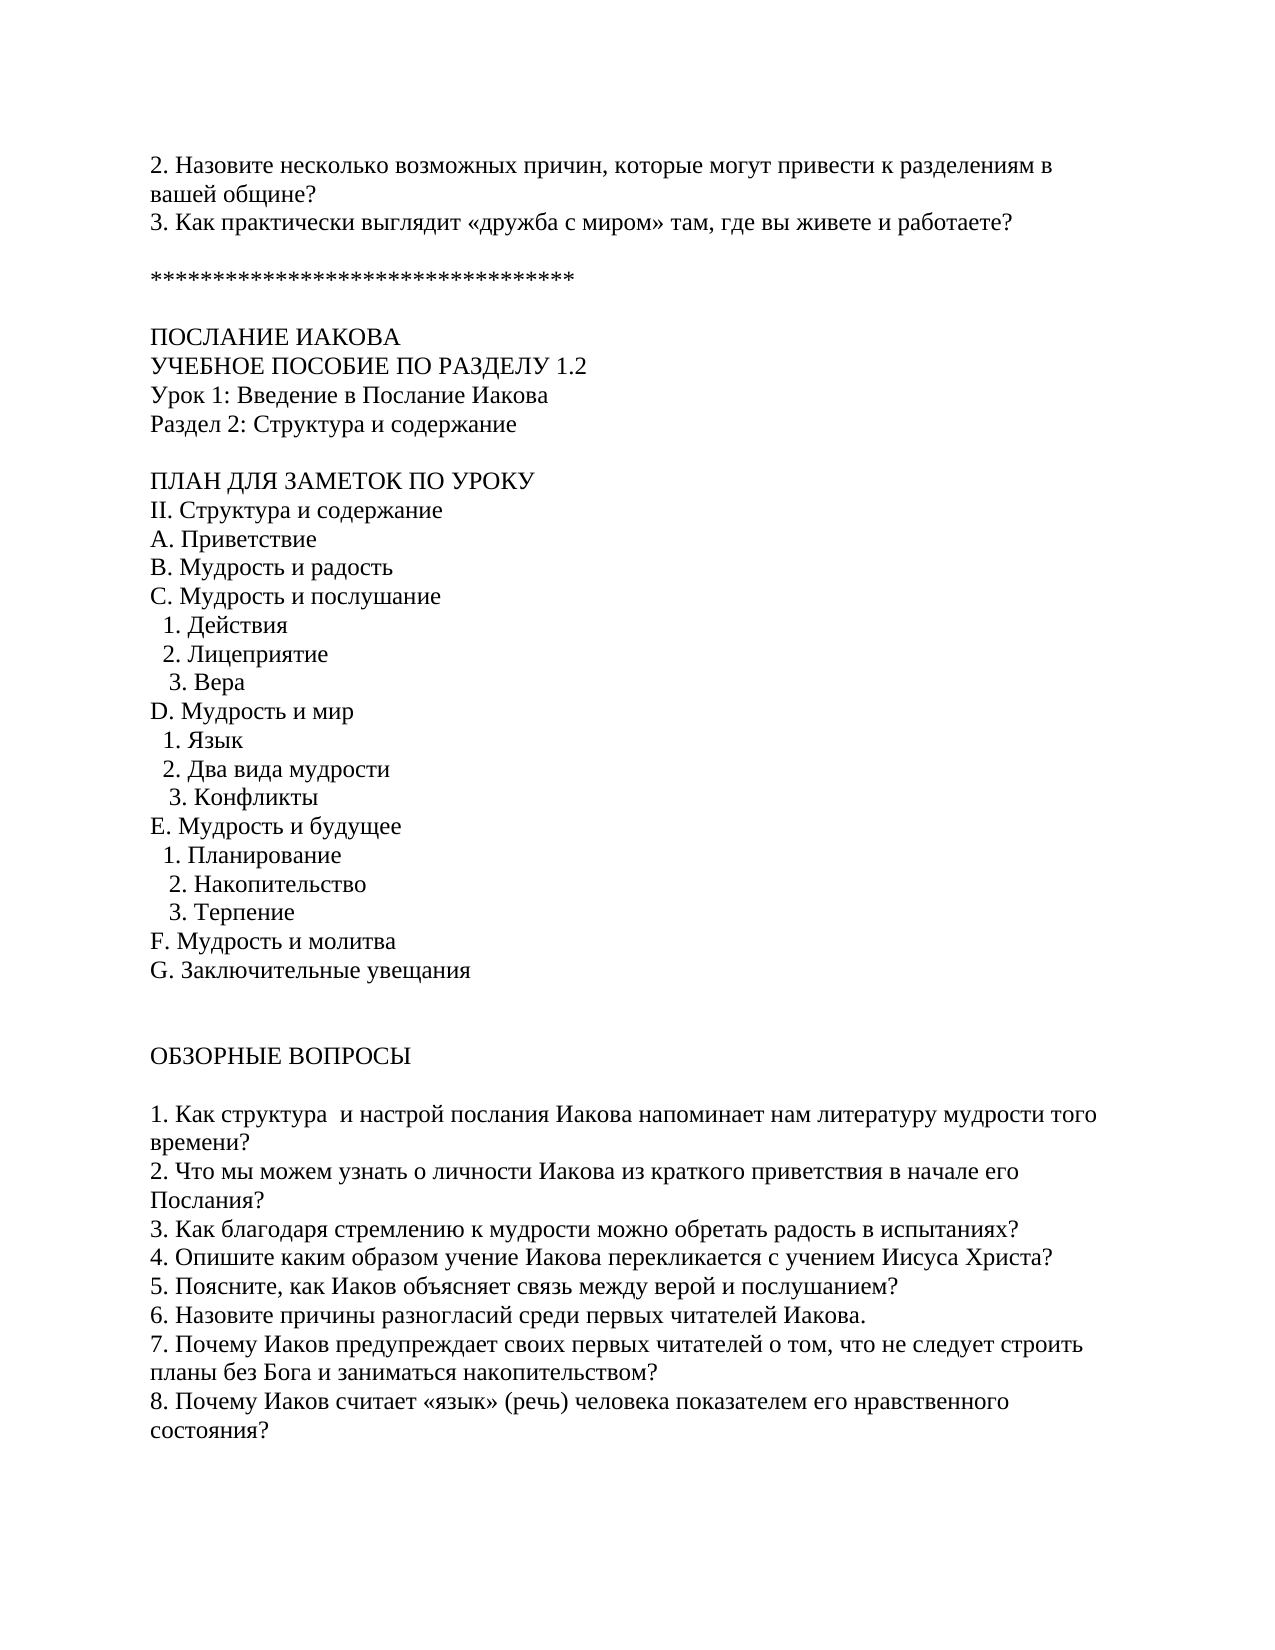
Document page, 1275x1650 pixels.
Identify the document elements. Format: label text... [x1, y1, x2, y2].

text 3. Вера [150, 667, 1125, 696]
text ********************************** [150, 265, 1125, 294]
text 2. Накопительство [150, 869, 1125, 897]
text 1. Планирование [150, 840, 1125, 869]
text E. Мудрость и будущее [150, 811, 1125, 840]
text B. Мудрость и радость [150, 552, 1125, 581]
text G. Заключительные увещания [150, 955, 1125, 984]
text 3. Терпение [150, 897, 1125, 926]
text A. Приветствие [150, 524, 1125, 552]
text Урок 1: Введение в Послание Иакова [150, 380, 1125, 409]
text 2. Что мы можем узнать о личности Иакова из краткого приветствия в начале его Послания? [150, 1156, 1125, 1214]
text 3. Конфликты [150, 782, 1125, 811]
text 8. Почему Иаков считает «язык» (речь) человека показателем его нравственного состояния? [150, 1386, 1125, 1444]
text C. Мудрость и послушание [150, 581, 1125, 610]
text ОБЗОРНЫЕ ВОПРОСЫ [150, 1041, 1125, 1070]
text 4. Опишите каким образом учение Иакова перекликается с учением Иисуса Христа? [150, 1242, 1125, 1271]
text ПОСЛАНИЕ ИАКОВА [150, 322, 1125, 351]
text 3. Как благодаря стремлению к мудрости можно обретать радость в испытаниях? [150, 1214, 1125, 1242]
text II. Структура и содержание [150, 495, 1125, 524]
text 7. Почему Иаков предупреждает своих первых читателей о том, что не следует строить планы без Бога и заниматься накопительством? [150, 1329, 1125, 1386]
text 1. Действия [150, 610, 1125, 639]
text 2. Назовите несколько возможных причин, которые могут привести к разделениям в вашей общине? [150, 150, 1125, 207]
text F. Мудрость и молитва [150, 926, 1125, 955]
text 1. Как структура и настрой послания Иакова напоминает нам литературу мудрости того времени? [150, 1099, 1125, 1156]
text D. Мудрость и мир [150, 696, 1125, 725]
text 1. Язык [150, 725, 1125, 754]
text ПЛАН ДЛЯ ЗАМЕТОК ПО УРОКУ [150, 466, 1125, 495]
text 2. Лицеприятие [150, 639, 1125, 667]
text 6. Назовите причины разногласий среди первых читателей Иакова. [150, 1300, 1125, 1329]
text 5. Поясните, как Иаков объясняет связь между верой и послушанием? [150, 1271, 1125, 1300]
text 3. Как практически выглядит «дружба с миром» там, где вы живете и работаете? [150, 207, 1125, 236]
text 2. Два вида мудрости [150, 754, 1125, 782]
text УЧЕБНОЕ ПОСОБИЕ ПО РАЗДЕЛУ 1.2 [150, 351, 1125, 380]
text Раздел 2: Структура и содержание [150, 409, 1125, 437]
